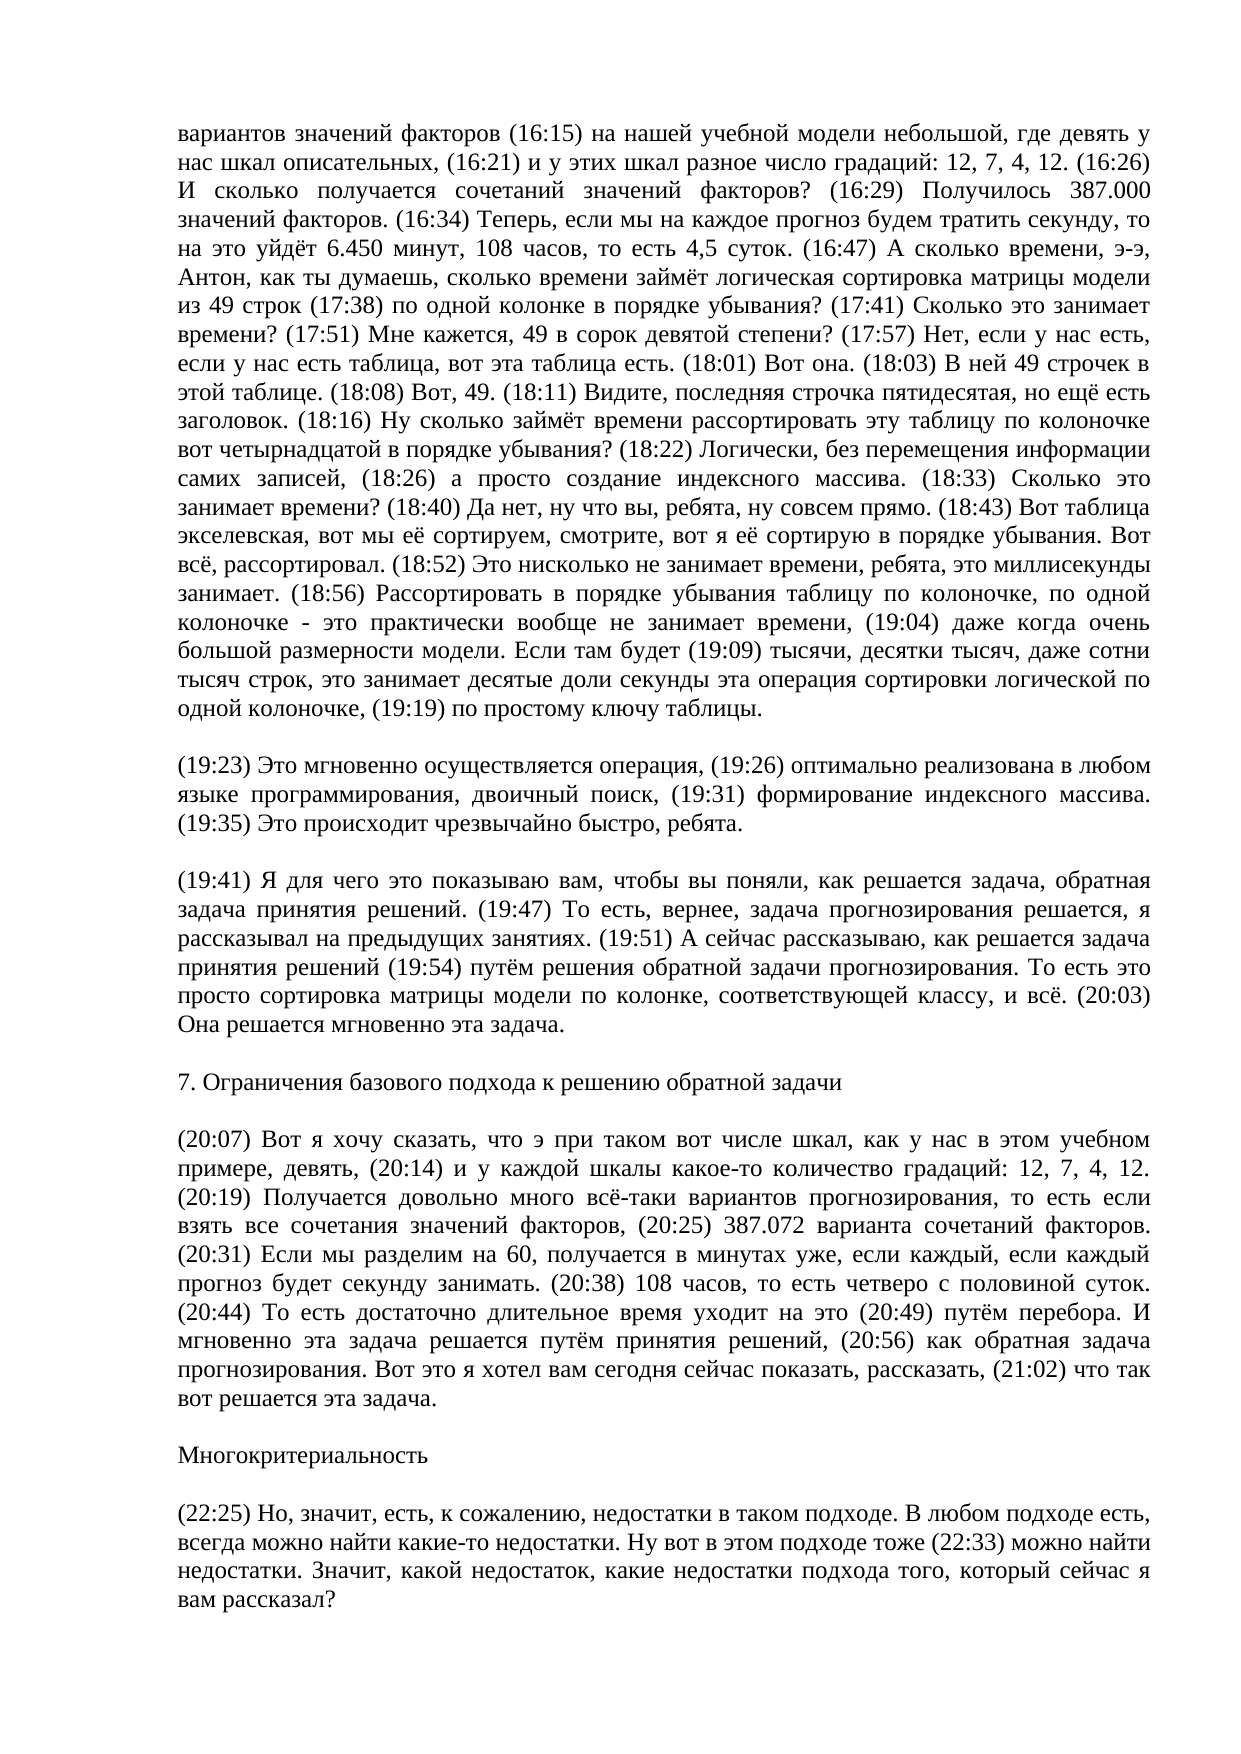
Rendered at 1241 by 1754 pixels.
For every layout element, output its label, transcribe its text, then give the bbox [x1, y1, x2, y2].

text (22:25) Но, значит, есть, к сожалению, недостатки в таком подходе. В любом подходе есть, всегда можно найти какие-то недостатки. Ну вот в этом подходе тоже (22:33) можно найти недостатки. Значит, какой недостаток, какие недостатки подхода того, который сейчас я вам рассказал? [177, 1498, 1152, 1613]
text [177, 118, 1152, 722]
text (19:23) Это мгновенно осуществляется операция, (19:26) оптимально реализована в любом языке программирования, двоичный поиск, (19:31) формирование индексного массива. (19:35) Это происходит чрезвычайно быстро, ребята. [177, 751, 1152, 837]
text (20:07) Вот я хочу сказать, что э при таком вот числе шкал, как у нас в этом учебном примере, девять, (20:14) и у каждой шкалы какое-то количество градаций: 12, 7, 4, 12. (20:19) Получается довольно много всё-таки вариантов прогнозирования, то есть если взять все сочетания значений факторов, (20:25) 387.072 варианта сочетаний факторов. (20:31) Если мы разделим на 60, получается в минутах уже, если каждый, если каждый прогноз будет секунду занимать. (20:38) 108 часов, то есть четверо с половиной суток. (20:44) То есть достаточно длительное время уходит на это (20:49) путём перебора. И мгновенно эта задача решается путём принятия решений, (20:56) как обратная задача прогнозирования. Вот это я хотел вам сегодня сейчас показать, рассказать, (21:02) что так вот решается эта задача. [177, 1124, 1152, 1412]
text (19:41) Я для чего это показываю вам, чтобы вы поняли, как решается задача, обратная задача принятия решений. (19:47) То есть, вернее, задача прогнозирования решается, я рассказывал на предыдущих занятиях. (19:51) А сейчас рассказываю, как решается задача принятия решений (19:54) путём решения обратной задачи прогнозирования. То есть это просто сортировка матрицы модели по колонке, соответствующей классу, и всё. (20:03) Она решается мгновенно эта задача. [177, 866, 1152, 1038]
text Многокритериальность [177, 1441, 1152, 1469]
text 7. Ограничения базового подхода к решению обратной задачи [177, 1067, 1152, 1096]
